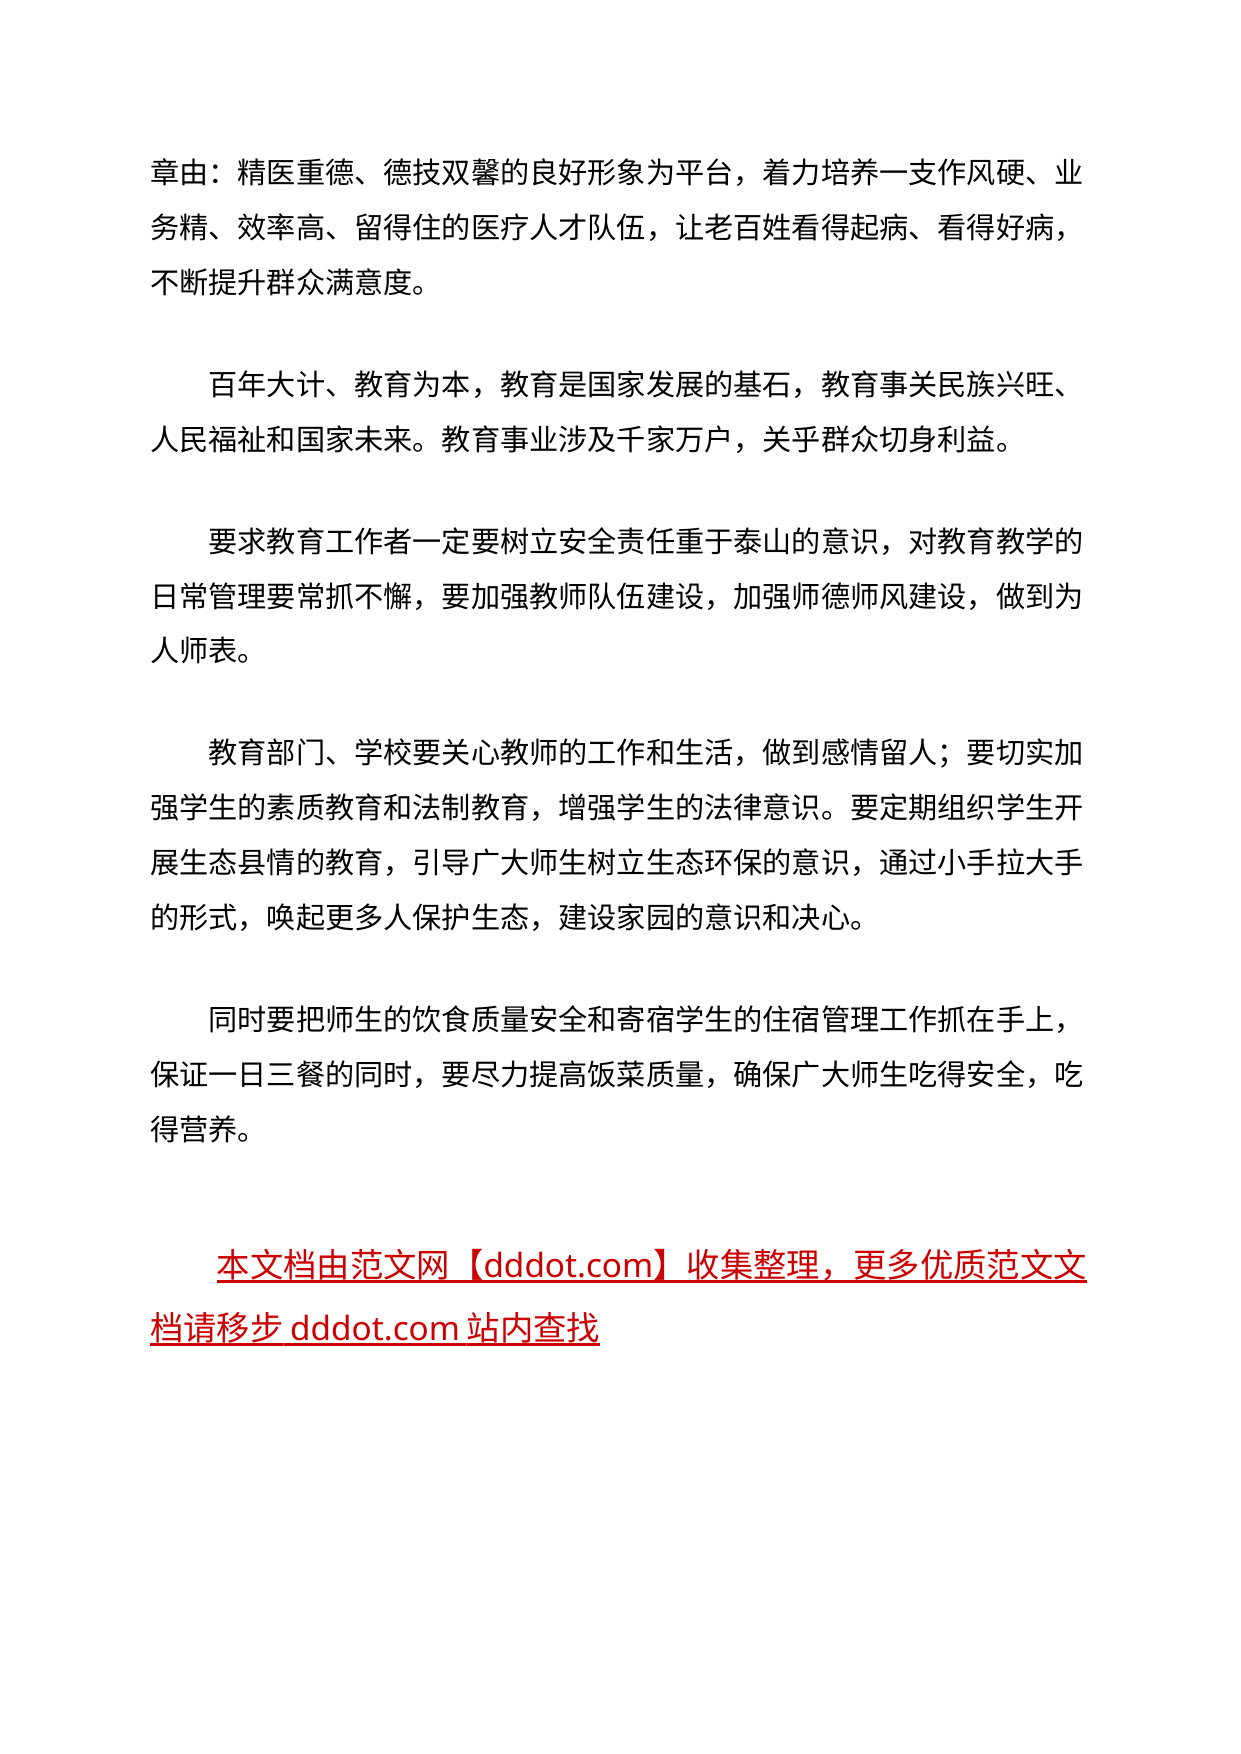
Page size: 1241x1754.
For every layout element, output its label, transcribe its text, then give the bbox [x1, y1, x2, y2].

text 要求教育工作者一定要树立安全责任重于泰山的意识，对教育教学的日常管理要常抓不懈，要加强教师队伍建设，加强师德师风建设，做到为人师表。 [150, 518, 1090, 670]
text 百年大计、教育为本，教育是国家发展的基石，教育事关民族兴旺、人民福祉和国家未来。教育事业涉及千家万户，关乎群众切身利益。 [150, 362, 1090, 459]
text 本文档由范文网【dddot.com】收集整理，更多优质范文文档请移步dddot.com站内查找 [150, 1239, 1090, 1350]
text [150, 150, 1090, 302]
text 教育部门、学校要关心教师的工作和生活，做到感情留人；要切实加强学生的素质教育和法制教育，增强学生的法律意识。要定期组织学生开展生态县情的教育，引导广大师生树立生态环保的意识，通过小手拉大手的形式，唤起更多人保护生态，建设家园的意识和决心。 [150, 730, 1090, 937]
text 同时要把师生的饮食质量安全和寄宿学生的住宿管理工作抓在手上，保证一日三餐的同时，要尽力提高饭菜质量，确保广大师生吃得安全，吃得营养。 [150, 996, 1090, 1148]
